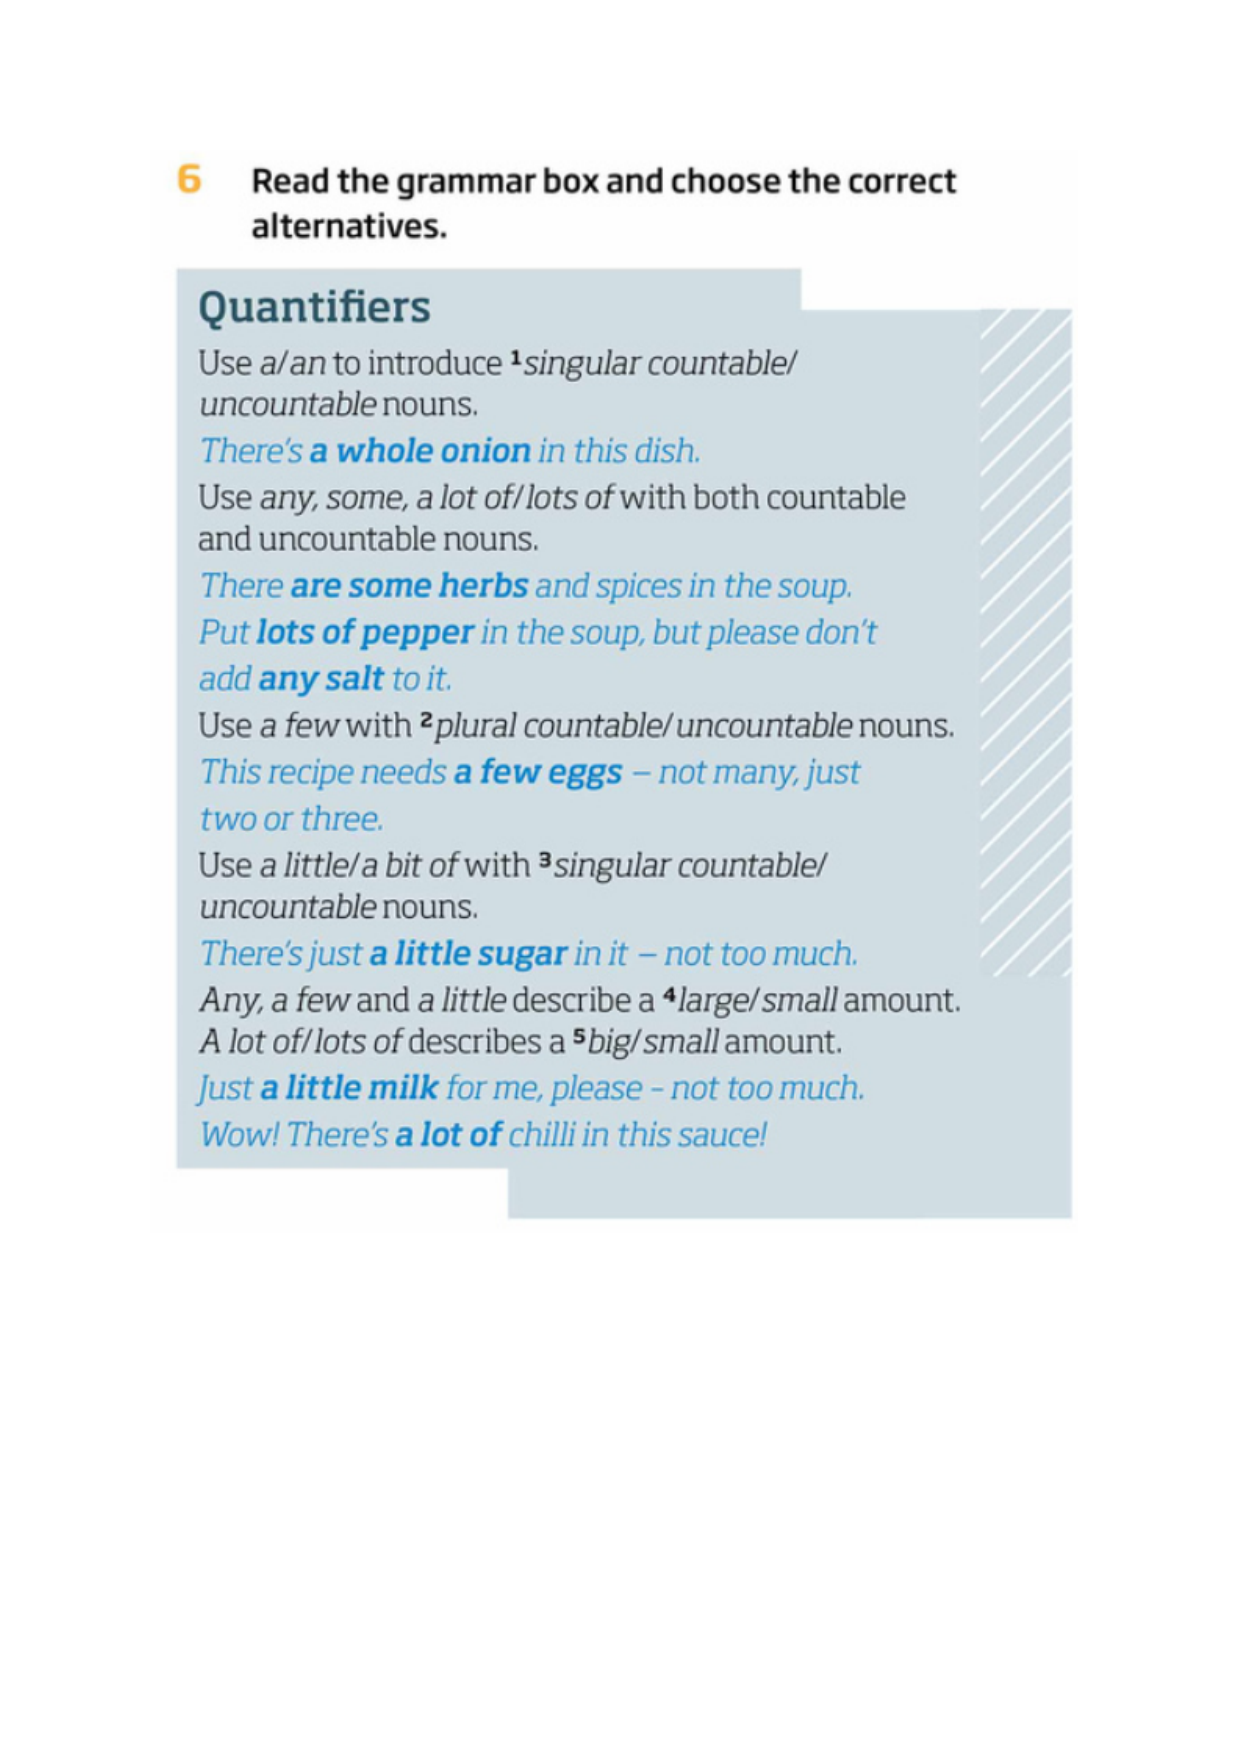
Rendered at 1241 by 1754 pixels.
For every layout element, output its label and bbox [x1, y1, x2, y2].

picture [150, 150, 1079, 1233]
